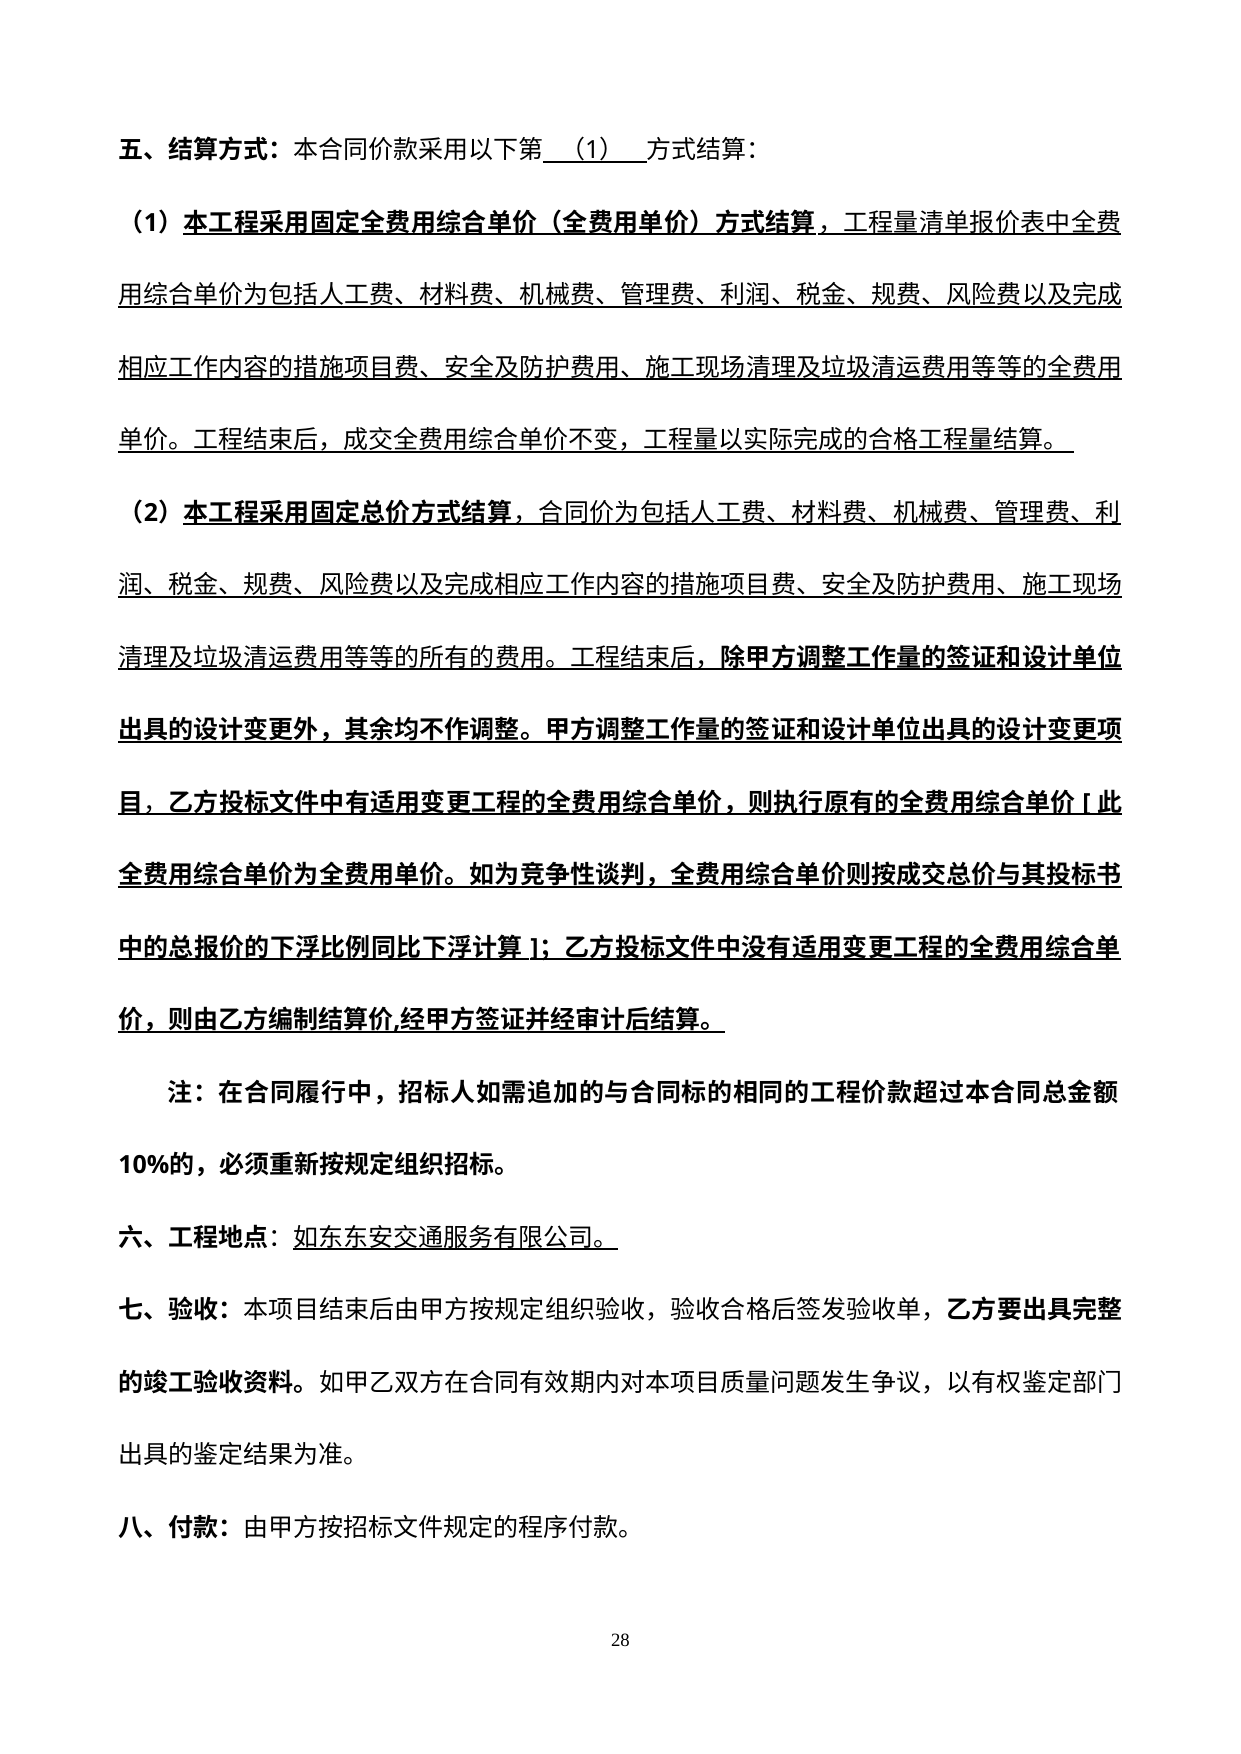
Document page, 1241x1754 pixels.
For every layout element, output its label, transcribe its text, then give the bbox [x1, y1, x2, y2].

text （2）本工程采用固定总价方式结算，合同价为包括人工费、材料费、机械费、管理费、利润、税金、规费、风险费以及完成相应工作内容的措施项目费、安全及防护费用、施工现场清理及垃圾清运费用等等的所有的费用。工程结束后，除甲方调整工作量的签证和设计单位出具的设计变更外，其余均不作调整。甲方调整工作量的签证和设计单位出具的设计变更项目，乙方投标文件中有适用变更工程的全费用综合单价，则执行原有的全费用综合单价 [ 此全费用综合单价为全费用单价。如为竞争性谈判，全费用综合单价则按成交总价与其投标书中的总报价的下浮比例同比下浮计算 ]；乙方投标文件中没有适用变更工程的全费用综合单价，则由乙方编制结算价,经甲方签证并经审计后结算。 [118, 888, 1122, 1036]
text （1）本工程采用固定全费用综合单价（全费用单价）方式结算，工程量清单报价表中全费用综合单价为包括人工费、材料费、机械费、管理费、利润、税金、规费、风险费以及完成相应工作内容的措施项目费、安全及防护费用、施工现场清理及垃圾清运费用等等的全费用单价。工程结束后，成交全费用综合单价不变，工程量以实际完成的合格工程量结算。 [118, 308, 1122, 378]
text （1）本工程采用固定全费用综合单价（全费用单价）方式结算，工程量清单报价表中全费用综合单价为包括人工费、材料费、机械费、管理费、利润、税金、规费、风险费以及完成相应工作内容的措施项目费、安全及防护费用、施工现场清理及垃圾清运费用等等的全费用单价。工程结束后，成交全费用综合单价不变，工程量以实际完成的合格工程量结算。 [118, 202, 1122, 306]
text （2）本工程采用固定总价方式结算，合同价为包括人工费、材料费、机械费、管理费、利润、税金、规费、风险费以及完成相应工作内容的措施项目费、安全及防护费用、施工现场清理及垃圾清运费用等等的所有的费用。工程结束后，除甲方调整工作量的签证和设计单位出具的设计变更外，其余均不作调整。甲方调整工作量的签证和设计单位出具的设计变更项目，乙方投标文件中有适用变更工程的全费用综合单价，则执行原有的全费用综合单价 [ 此全费用综合单价为全费用单价。如为竞争性谈判，全费用综合单价则按成交总价与其投标书中的总报价的下浮比例同比下浮计算 ]；乙方投标文件中没有适用变更工程的全费用综合单价，则由乙方编制结算价,经甲方签证并经审计后结算。 [118, 598, 1122, 668]
text （1）本工程采用固定全费用综合单价（全费用单价）方式结算，工程量清单报价表中全费用综合单价为包括人工费、材料费、机械费、管理费、利润、税金、规费、风险费以及完成相应工作内容的措施项目费、安全及防护费用、施工现场清理及垃圾清运费用等等的全费用单价。工程结束后，成交全费用综合单价不变，工程量以实际完成的合格工程量结算。 [118, 380, 1122, 456]
text （2）本工程采用固定总价方式结算，合同价为包括人工费、材料费、机械费、管理费、利润、税金、规费、风险费以及完成相应工作内容的措施项目费、安全及防护费用、施工现场清理及垃圾清运费用等等的所有的费用。工程结束后，除甲方调整工作量的签证和设计单位出具的设计变更外，其余均不作调整。甲方调整工作量的签证和设计单位出具的设计变更项目，乙方投标文件中有适用变更工程的全费用综合单价，则执行原有的全费用综合单价 [ 此全费用综合单价为全费用单价。如为竞争性谈判，全费用综合单价则按成交总价与其投标书中的总报价的下浮比例同比下浮计算 ]；乙方投标文件中没有适用变更工程的全费用综合单价，则由乙方编制结算价,经甲方签证并经审计后结算。 [118, 492, 1122, 596]
text 六、工程地点：如东东安交通服务有限公司。 [118, 1217, 1122, 1254]
text （2）本工程采用固定总价方式结算，合同价为包括人工费、材料费、机械费、管理费、利润、税金、规费、风险费以及完成相应工作内容的措施项目费、安全及防护费用、施工现场清理及垃圾清运费用等等的所有的费用。工程结束后，除甲方调整工作量的签证和设计单位出具的设计变更外，其余均不作调整。甲方调整工作量的签证和设计单位出具的设计变更项目，乙方投标文件中有适用变更工程的全费用综合单价，则执行原有的全费用综合单价 [ 此全费用综合单价为全费用单价。如为竞争性谈判，全费用综合单价则按成交总价与其投标书中的总报价的下浮比例同比下浮计算 ]；乙方投标文件中没有适用变更工程的全费用综合单价，则由乙方编制结算价,经甲方签证并经审计后结算。 [118, 743, 1122, 813]
text 注：在合同履行中，招标人如需追加的与合同标的相同的工程价款超过本合同总金额10%的，必须重新按规定组织招标。 [118, 1072, 1122, 1181]
text （2）本工程采用固定总价方式结算，合同价为包括人工费、材料费、机械费、管理费、利润、税金、规费、风险费以及完成相应工作内容的措施项目费、安全及防护费用、施工现场清理及垃圾清运费用等等的所有的费用。工程结束后，除甲方调整工作量的签证和设计单位出具的设计变更外，其余均不作调整。甲方调整工作量的签证和设计单位出具的设计变更项目，乙方投标文件中有适用变更工程的全费用综合单价，则执行原有的全费用综合单价 [ 此全费用综合单价为全费用单价。如为竞争性谈判，全费用综合单价则按成交总价与其投标书中的总报价的下浮比例同比下浮计算 ]；乙方投标文件中没有适用变更工程的全费用综合单价，则由乙方编制结算价,经甲方签证并经审计后结算。 [118, 670, 1122, 741]
text 八、付款：由甲方按招标文件规定的程序付款。 [118, 1507, 1122, 1544]
text 七、验收：本项目结束后由甲方按规定组织验收，验收合格后签发验收单，乙方要出具完整的竣工验收资料。如甲乙双方在合同有效期内对本项目质量问题发生争议，以有权鉴定部门出具的鉴定结果为准。 [118, 1290, 1122, 1471]
text 五、结算方式：本合同价款采用以下第 （1） 方式结算： [118, 130, 1122, 166]
text （2）本工程采用固定总价方式结算，合同价为包括人工费、材料费、机械费、管理费、利润、税金、规费、风险费以及完成相应工作内容的措施项目费、安全及防护费用、施工现场清理及垃圾清运费用等等的所有的费用。工程结束后，除甲方调整工作量的签证和设计单位出具的设计变更外，其余均不作调整。甲方调整工作量的签证和设计单位出具的设计变更项目，乙方投标文件中有适用变更工程的全费用综合单价，则执行原有的全费用综合单价 [ 此全费用综合单价为全费用单价。如为竞争性谈判，全费用综合单价则按成交总价与其投标书中的总报价的下浮比例同比下浮计算 ]；乙方投标文件中没有适用变更工程的全费用综合单价，则由乙方编制结算价,经甲方签证并经审计后结算。 [118, 815, 1122, 886]
